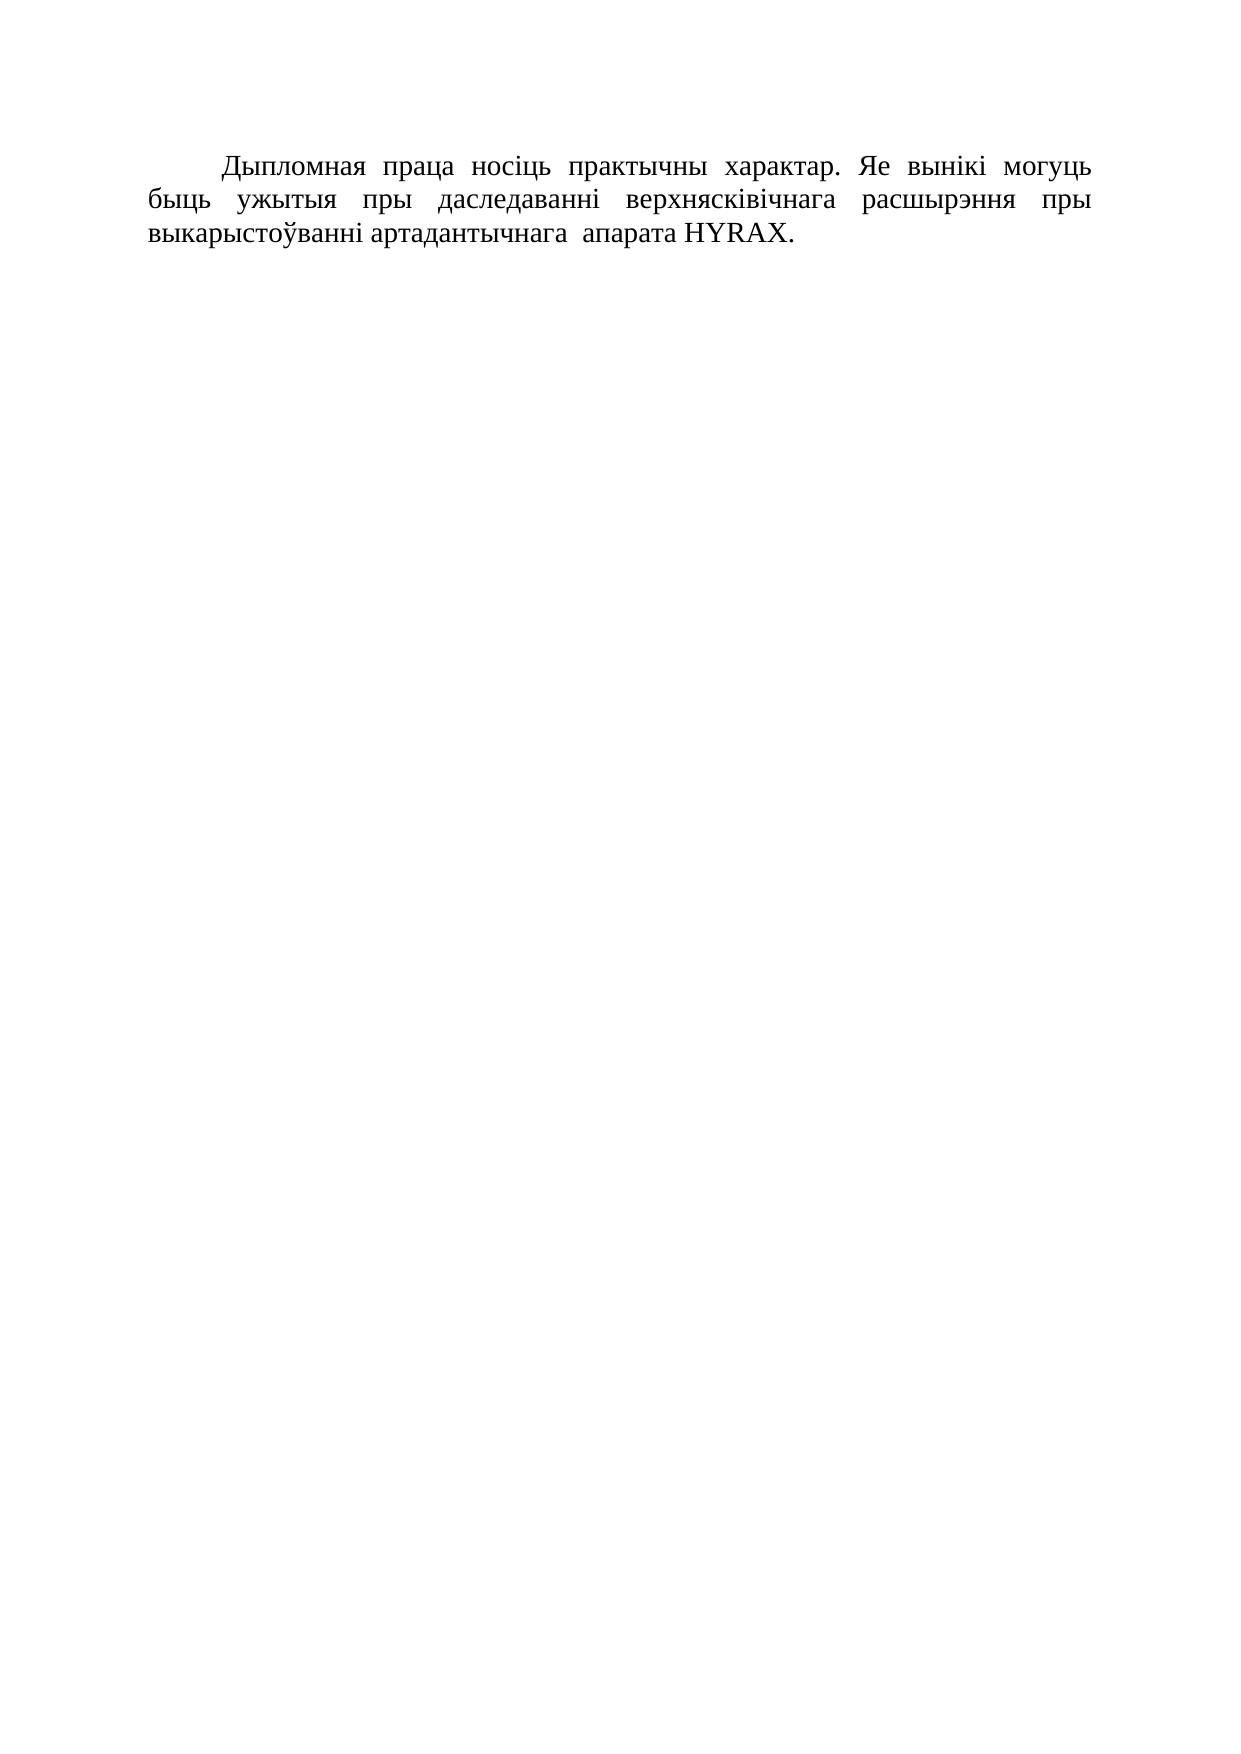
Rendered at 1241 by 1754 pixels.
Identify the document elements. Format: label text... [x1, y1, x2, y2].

text Дыпломная праца носіць практычны характар. Яе вынікі могуць быць ужытыя пры даследаванні верхнясківічнага расшырэння пры выкарыстоўванні артадантычнага апарата HYRAX. [148, 148, 1093, 248]
